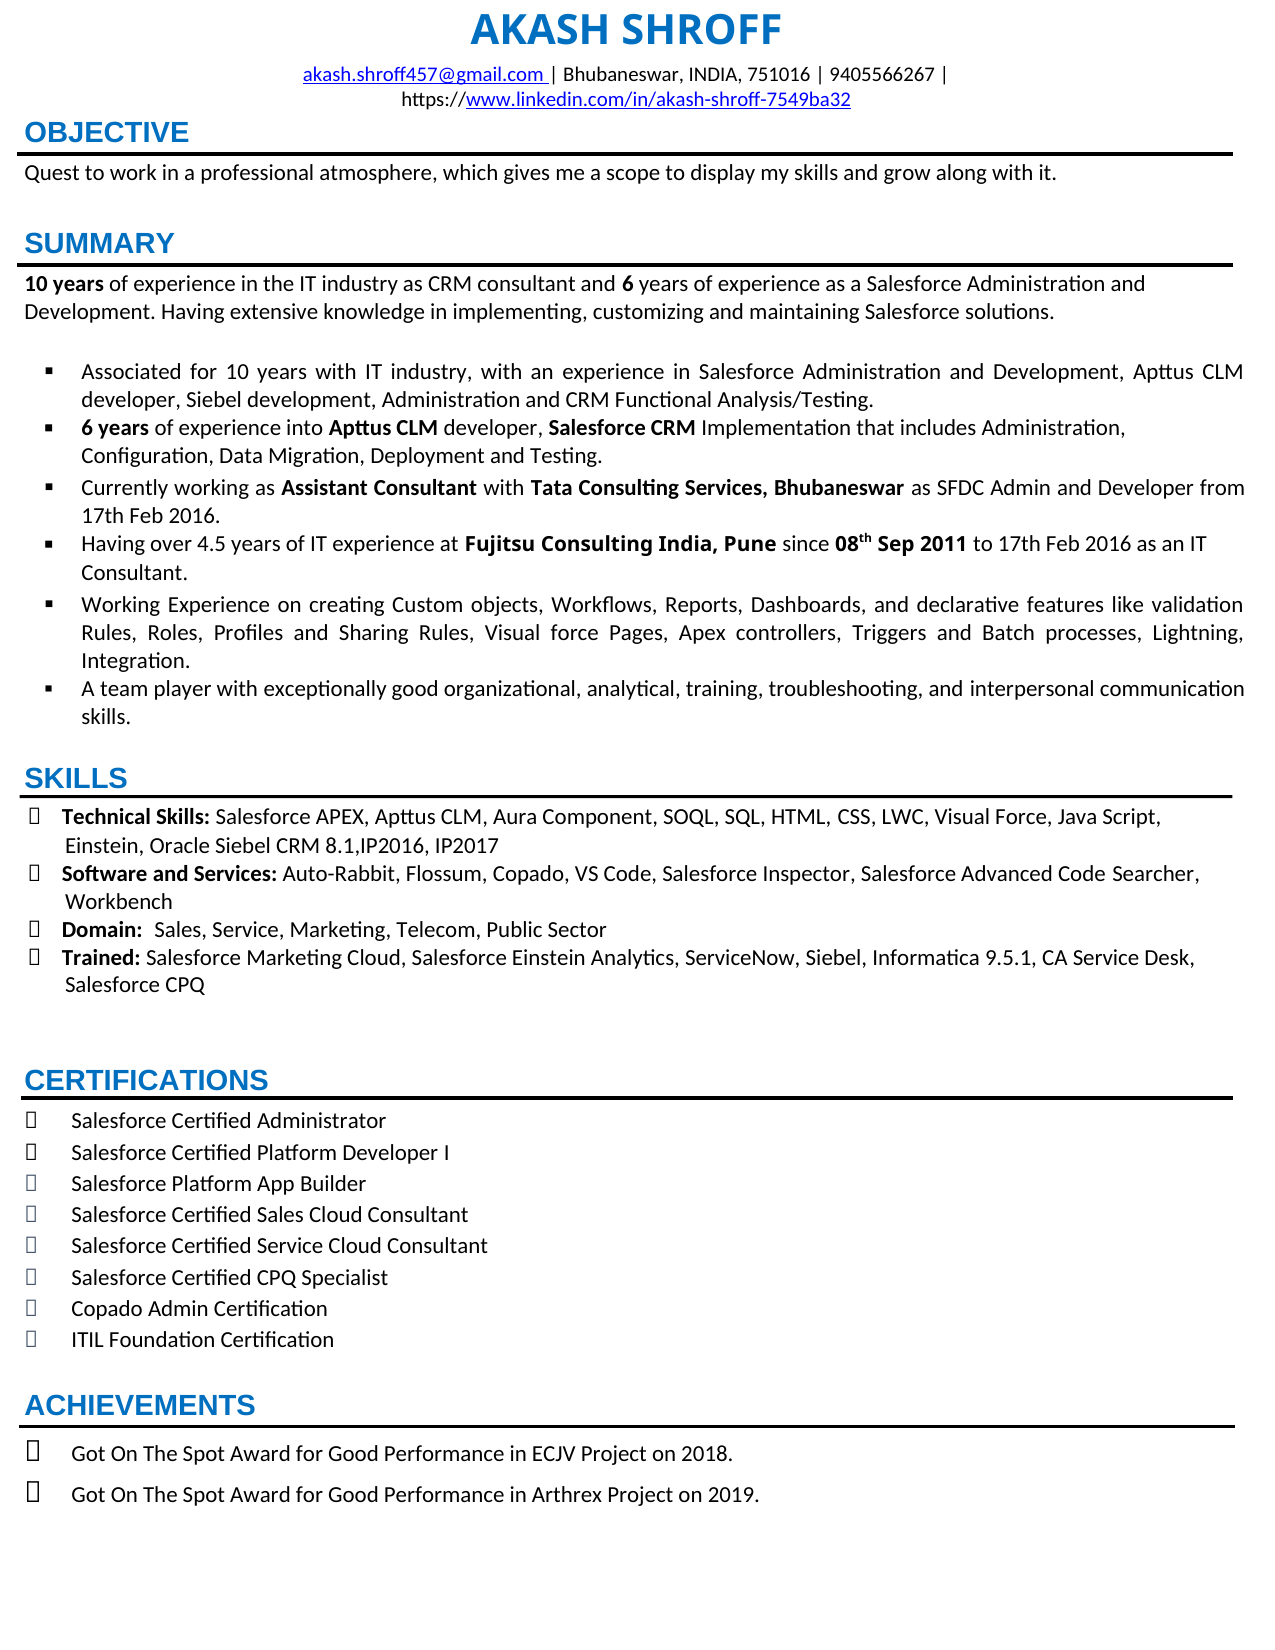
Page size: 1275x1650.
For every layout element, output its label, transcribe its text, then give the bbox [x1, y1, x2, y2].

list Salesforce Certified Platform Developer I [24, 1135, 1246, 1167]
list Salesforce Platform App Builder [24, 1167, 1246, 1198]
list Salesforce Certified Administrator [24, 1104, 1246, 1135]
list Having over 4.5 years of IT experience at Fujitsu Consulting India, Pune since 08th Sep 2011 to 17th Feb 2016 as an IT Consultant. [44, 529, 1246, 586]
subtitle CERTIFICATIONS [24, 1063, 1246, 1097]
list Salesforce Certified Sales Cloud Consultant [24, 1198, 1246, 1229]
text 10 years of experience in the IT industry as CRM consultant and 6 years of experience as a Salesforce Administration and Development. Having extensive knowledge in implementing, customizing and maintaining Salesforce solutions. [24, 269, 1246, 325]
list Trained: Salesforce Marketing Cloud, Salesforce Einstein Analytics, ServiceNow, Siebel, Informatica 9.5.1, CA Service Desk, Salesforce CPQ [27, 943, 1246, 998]
list Domain:Sales, Service, Marketing, Telecom, Public Sector [27, 915, 1246, 943]
list Got On The Spot Award for Good Performance in ECJV Project on 2018. [24, 1430, 1246, 1469]
list Got On The Spot Award for Good Performance in Arthrex Project on 2019. [24, 1472, 1246, 1511]
list Software and Services: Auto-Rabbit, Flossum, Copado, VS Code, Salesforce Inspector, Salesforce Advanced Code Searcher, Workbench [27, 859, 1246, 915]
list Copado Admin Certification [24, 1292, 1246, 1323]
list Working Experience on creating Custom objects, Workflows, Reports, Dashboards, and declarative features like validation Rules, Roles, Profiles and Sharing Rules, Visual force Pages, Apex controllers, Triggers and Batch processes, Lightning, Integration. [44, 590, 1246, 674]
list A team player with exceptionally good organizational, analytical, training, troubleshooting, and interpersonal communication skills. [44, 674, 1246, 731]
subtitle OBJECTIVE [24, 115, 1246, 149]
list Salesforce Certified Service Cloud Consultant [24, 1229, 1246, 1260]
subtitle SKILLS [24, 761, 1246, 795]
subtitle SUMMARY [24, 226, 1246, 260]
list Technical Skills: Salesforce APEX, Apttus CLM, Aura Component, SOQL, SQL, HTML, CSS, LWC, Visual Force, Java Script, Einstein, Oracle Siebel CRM 8.1,IP2016, IP2017 [27, 800, 1246, 859]
text akash.shroff457@gmail.com | Bhubaneswar, INDIA, 751016 | 9405566267 | https://www.linkedin.com/in/akash-shroff-7549ba32 [158, 61, 1094, 112]
text Quest to work in a professional atmosphere, which gives me a scope to display my skills and grow along with it. [24, 158, 1246, 186]
list Currently working as Assistant Consultant with Tata Consulting Services, Bhubaneswar as SFDC Admin and Developer from 17th Feb 2016. [44, 473, 1246, 529]
list Associated for 10 years with IT industry, with an experience in Salesforce Administration and Development, Apttus CLM developer, Siebel development, Administration and CRM Functional Analysis/Testing. [44, 357, 1246, 413]
text AKASH SHROFF [158, 0, 1094, 57]
subtitle ACHIEVEMENTS [24, 1388, 1246, 1421]
list 6 years of experience into Apttus CLM developer, Salesforce CRM Implementation that includes Administration, Configuration, Data Migration, Deployment and Testing. [44, 413, 1246, 469]
list ITIL Foundation Certification [24, 1323, 1246, 1354]
list Salesforce Certified CPQ Specialist [24, 1260, 1246, 1292]
